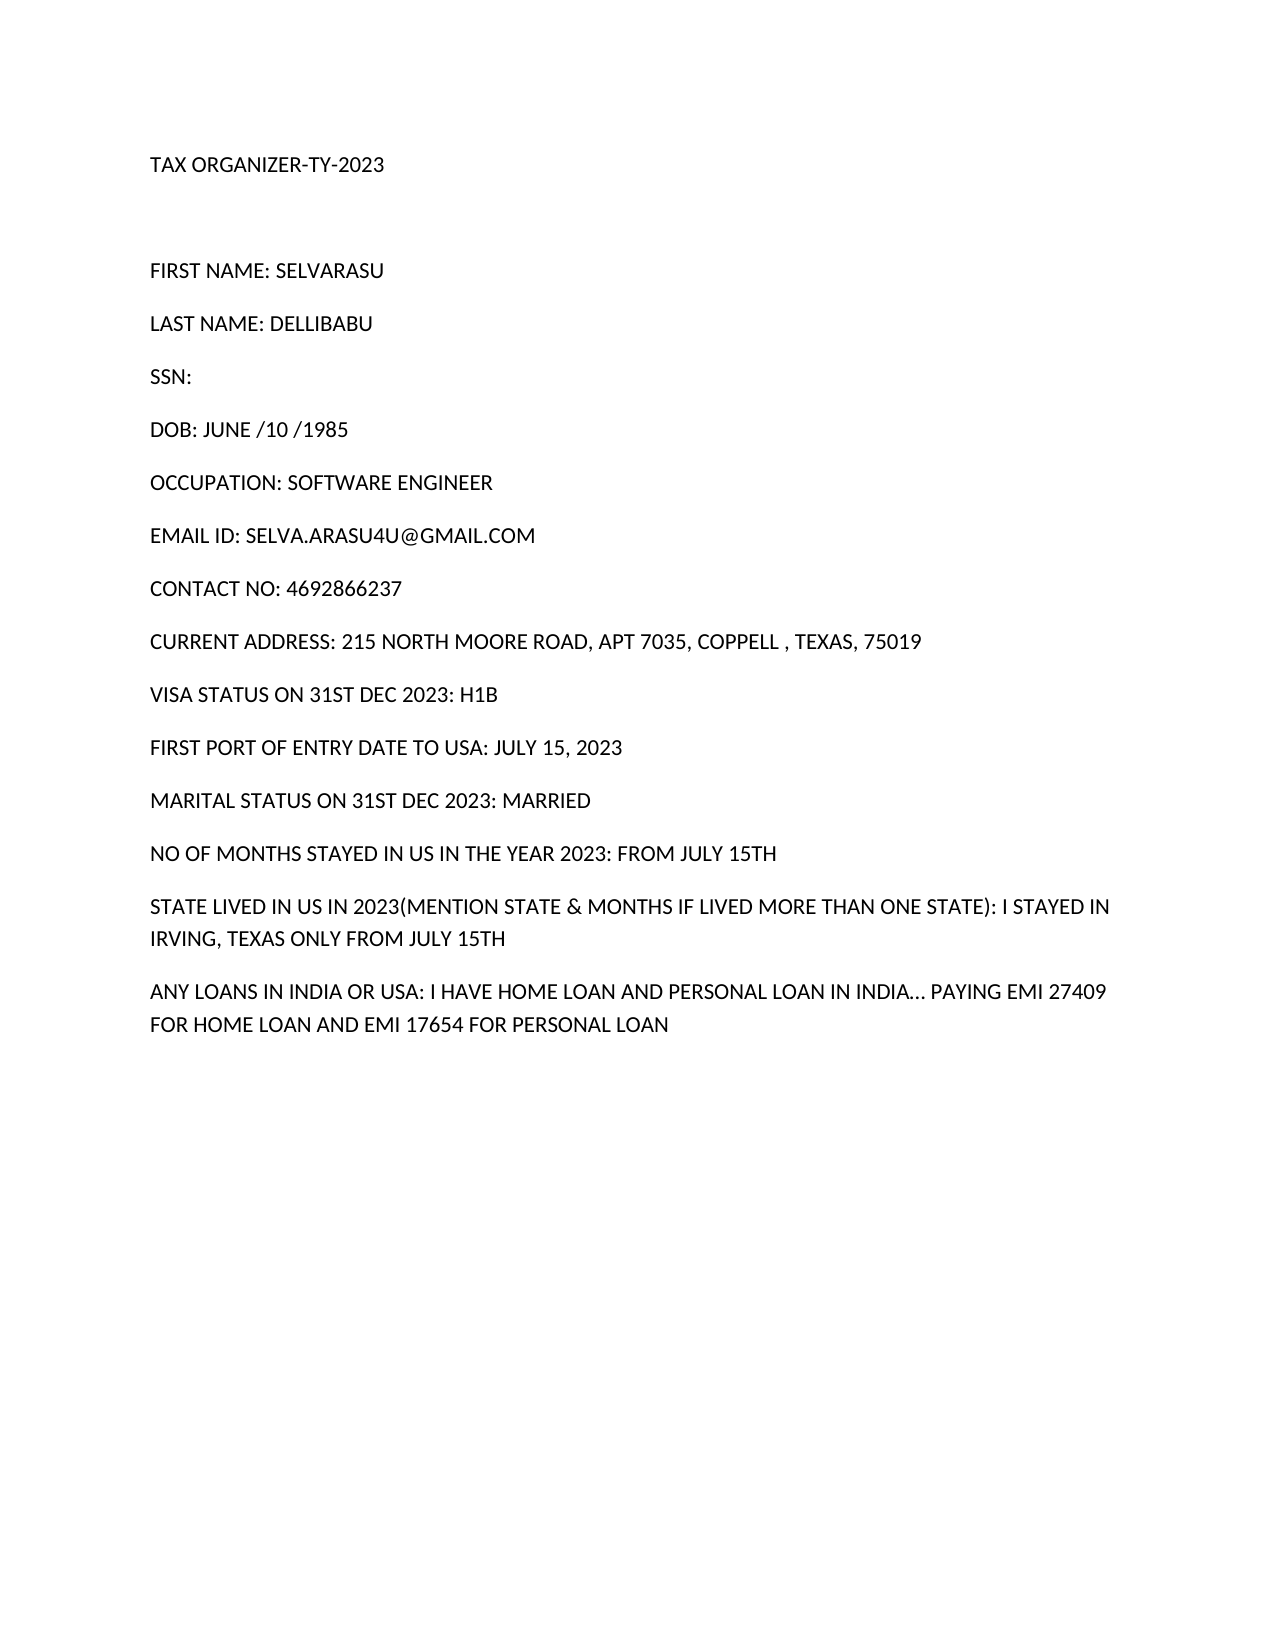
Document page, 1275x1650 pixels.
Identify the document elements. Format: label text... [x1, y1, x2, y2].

text STATE LIVED IN US IN 2023(MENTION STATE & MONTHS IF LIVED MORE THAN ONE STATE): I STAYED IN IRVING, TEXAS ONLY FROM JULY 15TH [150, 892, 1125, 952]
text NO OF MONTHS STAYED IN US IN THE YEAR 2023: FROM JULY 15TH [150, 839, 1125, 867]
text CONTACT NO: 4692866237 [150, 574, 1125, 602]
text VISA STATUS ON 31ST DEC 2023: H1B [150, 680, 1125, 708]
text FIRST NAME: SELVARASU [150, 256, 1125, 284]
text FIRST PORT OF ENTRY DATE TO USA: JULY 15, 2023 [150, 733, 1125, 761]
text TAX ORGANIZER-TY-2023 [150, 150, 1125, 178]
text CURRENT ADDRESS: 215 NORTH MOORE ROAD, APT 7035, COPPELL , TEXAS, 75019 [150, 627, 1125, 655]
text SSN: [150, 362, 1125, 390]
text LAST NAME: DELLIBABU [150, 309, 1125, 337]
text MARITAL STATUS ON 31ST DEC 2023: MARRIED [150, 786, 1125, 814]
text DOB: JUNE /10 /1985 [150, 415, 1125, 443]
text OCCUPATION: SOFTWARE ENGINEER [150, 468, 1125, 496]
text ANY LOANS IN INDIA OR USA: I HAVE HOME LOAN AND PERSONAL LOAN IN INDIA… PAYING EMI 27409 FOR HOME LOAN AND EMI 17654 FOR PERSONAL LOAN [150, 977, 1125, 1038]
text EMAIL ID: SELVA.ARASU4U@GMAIL.COM [150, 521, 1125, 549]
